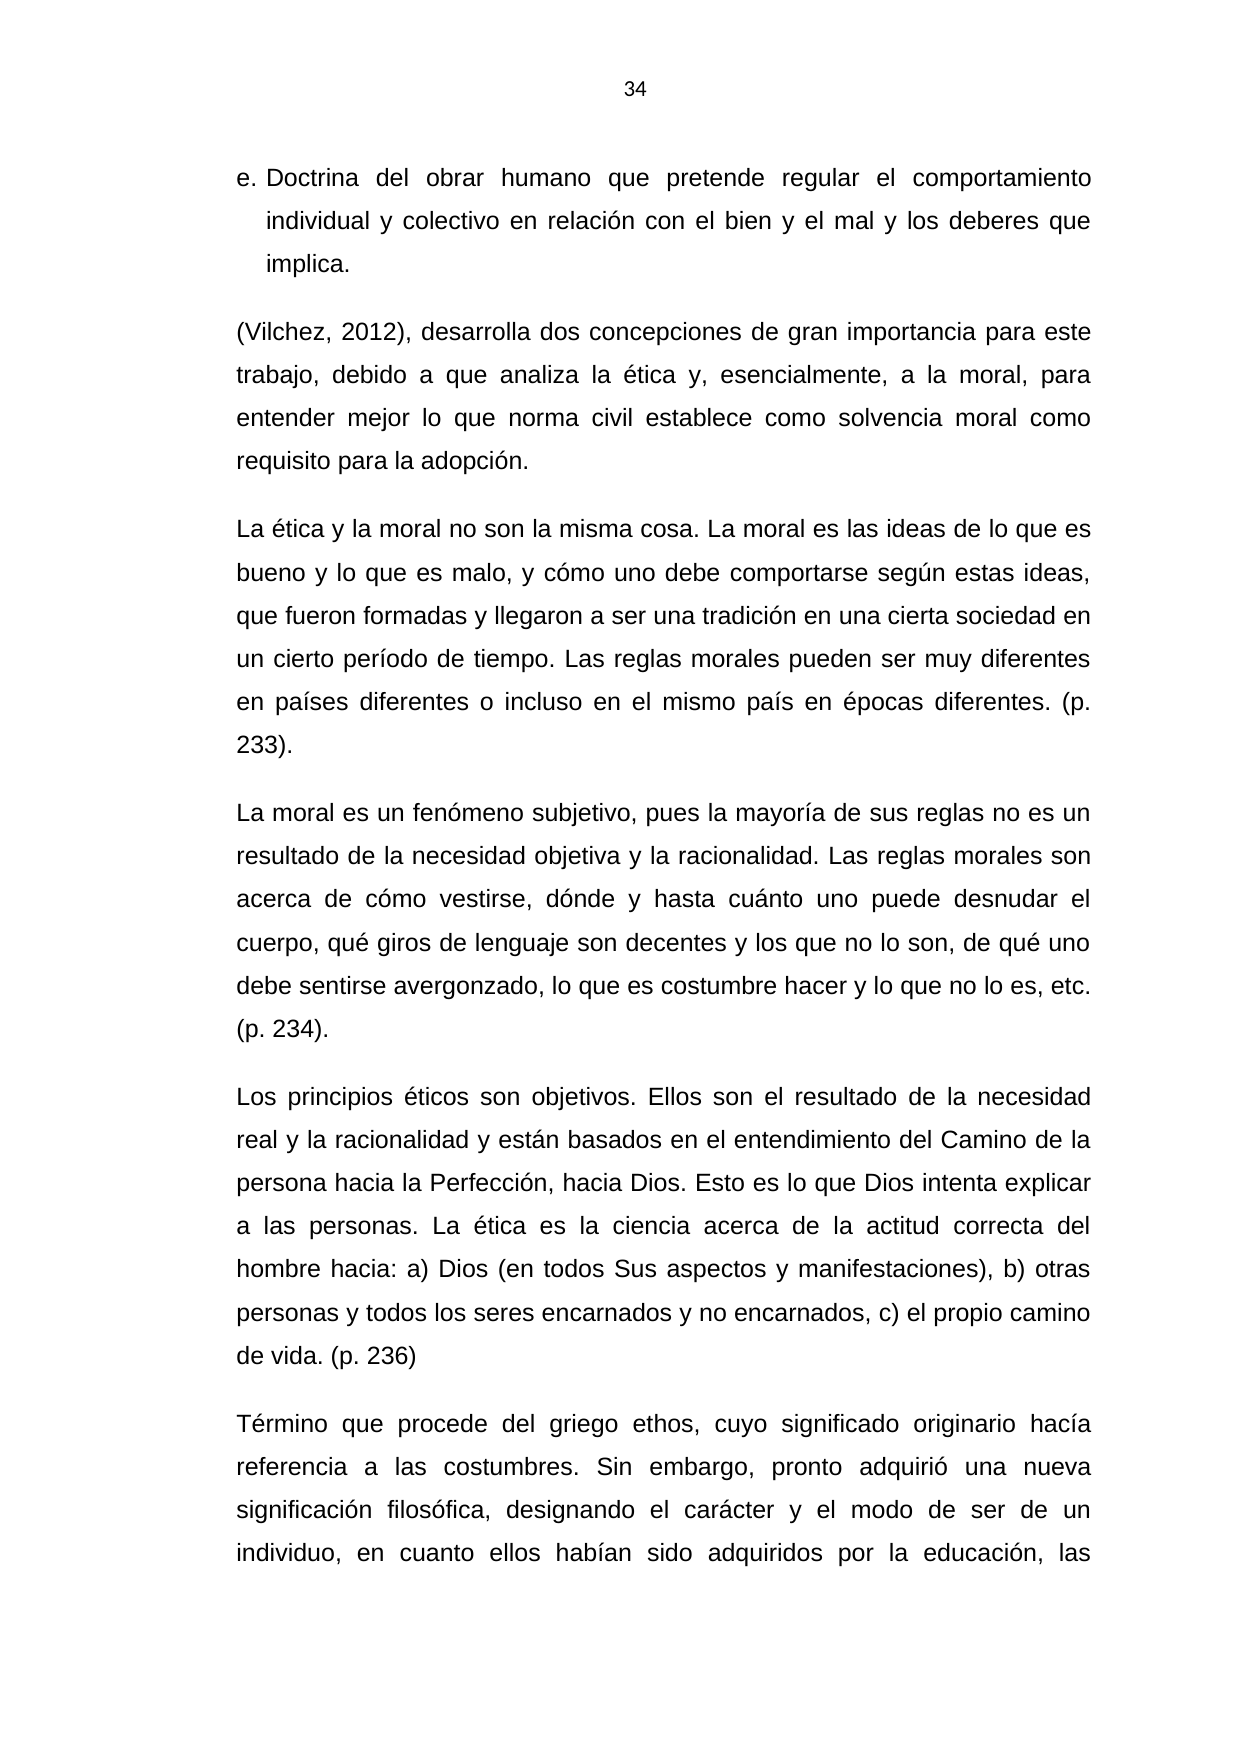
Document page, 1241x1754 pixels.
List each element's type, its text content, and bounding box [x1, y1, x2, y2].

text (Vilchez, 2012), desarrolla dos concepciones de gran importancia para este trabajo, debido a que analiza la ética y, esencialmente, a la moral, para entender mejor lo que norma civil establece como solvencia moral como requisito para la adopción. [236, 317, 1093, 475]
text La moral es un fenómeno subjetivo, pues la mayoría de sus reglas no es un resultado de la necesidad objetiva y la racionalidad. Las reglas morales son acerca de cómo vestirse, dónde y hasta cuánto uno puede desnudar el cuerpo, qué giros de lenguaje son decentes y los que no lo son, de qué uno debe sentirse avergonzado, lo que es costumbre hacer y lo que no lo es, etc. (p. 234). [236, 798, 1093, 1042]
text Los principios éticos son objetivos. Ellos son el resultado de la necesidad real y la racionalidad y están basados en el entendimiento del Camino de la persona hacia la Perfección, hacia Dios. Esto es lo que Dios intenta explicar a las personas. La ética es la ciencia acerca de la actitud correcta del hombre hacia: a) Dios (en todos Sus aspectos y manifestaciones), b) otras personas y todos los seres encarnados y no encarnados, c) el propio camino de vida. (p. 236) [236, 1082, 1093, 1369]
text La ética y la moral no son la misma cosa. La moral es las ideas de lo que es bueno y lo que es malo, y cómo uno debe comportarse según estas ideas, que fueron formadas y llegaron a ser una tradición en una cierta sociedad en un cierto período de tiempo. Las reglas morales pueden ser muy diferentes en países diferentes o incluso en el mismo país en épocas diferentes. (p. 233). [236, 514, 1093, 759]
list Doctrina del obrar humano que pretende regular el comportamiento individual y colectivo en relación con el bien y el mal y los deberes que implica. [236, 162, 1093, 277]
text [236, 1409, 1093, 1567]
